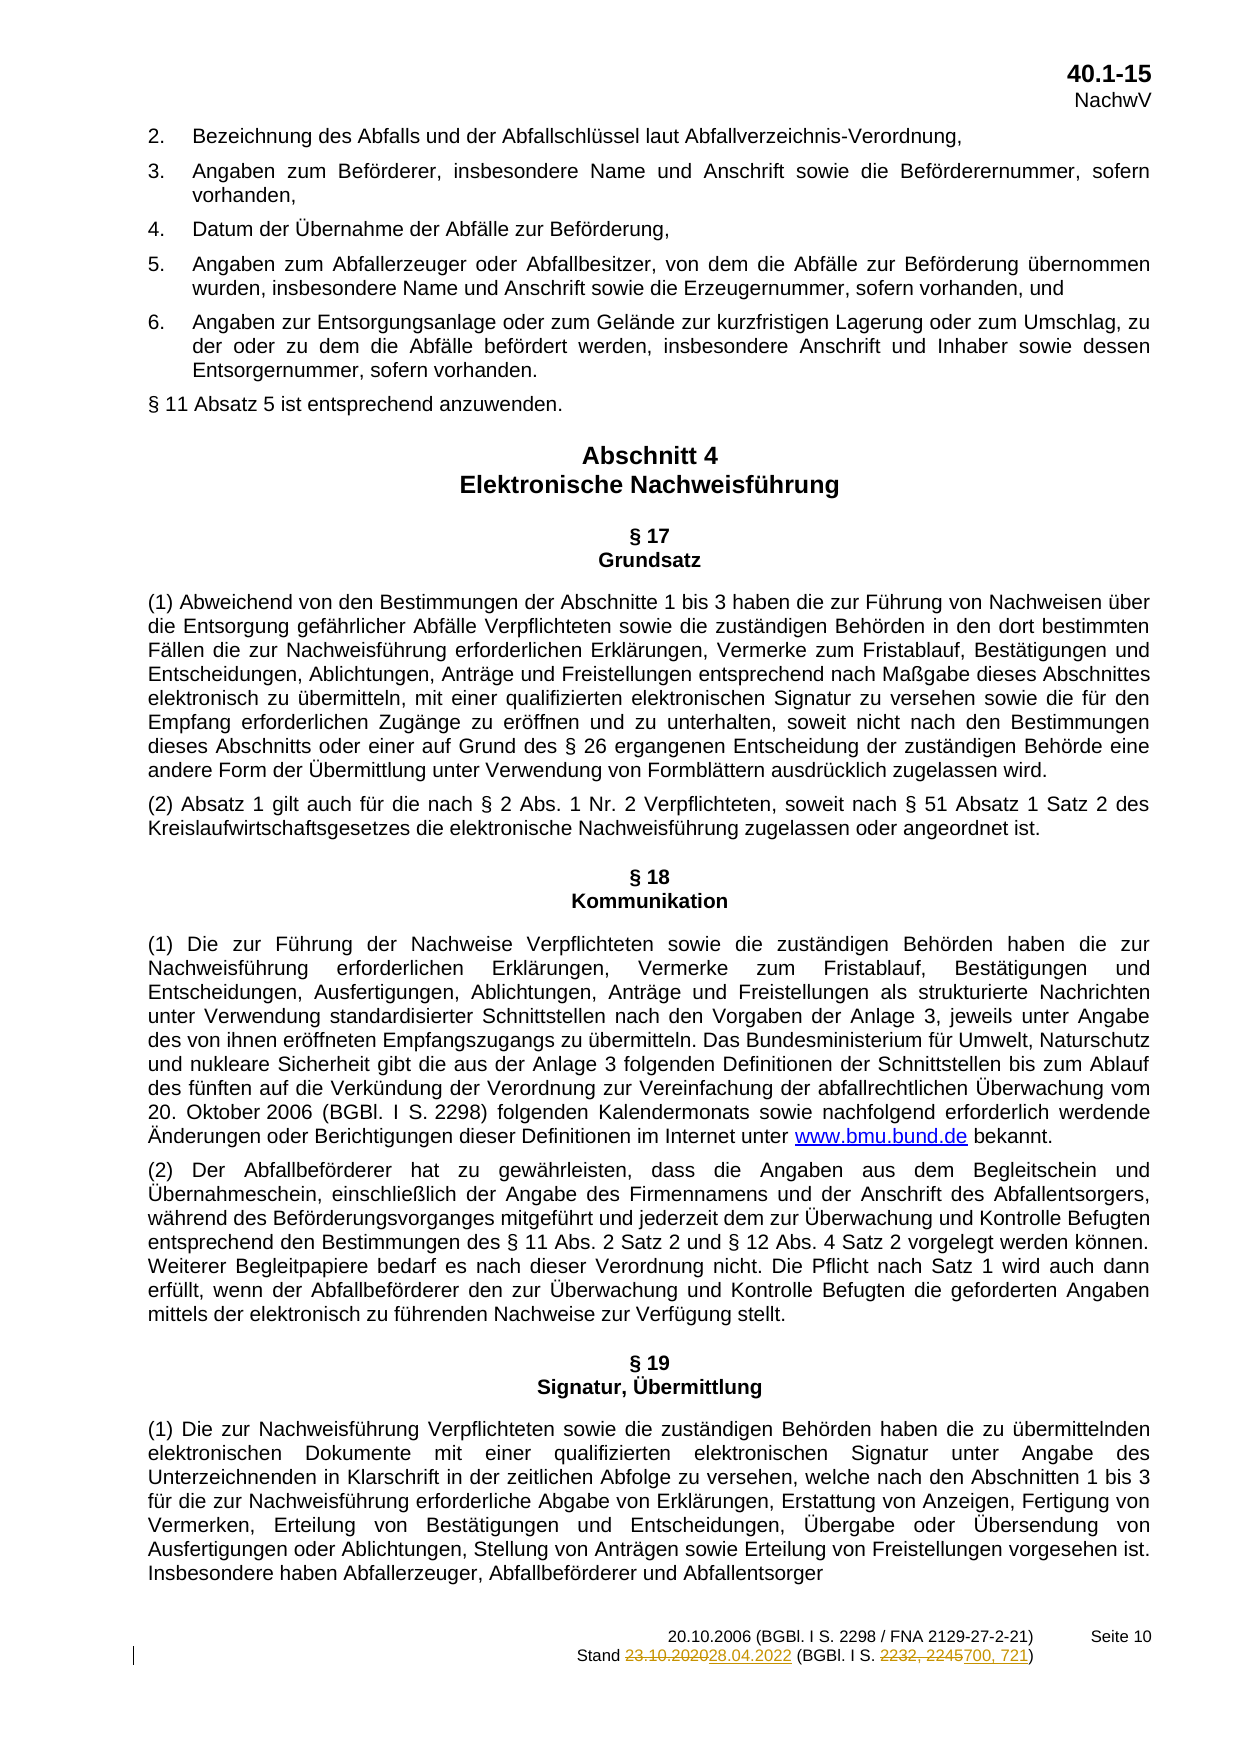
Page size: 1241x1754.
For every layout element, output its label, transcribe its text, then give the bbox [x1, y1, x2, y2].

subtitle § 18 Kommunikation [148, 865, 1152, 913]
text 4. Datum der Übernahme der Abfälle zur Beförderung, [148, 217, 1152, 241]
text 3. Angaben zum Beförderer, insbesondere Name und Anschrift sowie die Beförderernummer, sofern vorhanden, [148, 159, 1152, 207]
text § 11 Absatz 5 ist entsprechend anzuwenden. [148, 392, 1152, 416]
text (2) Der Abfallbeförderer hat zu gewährleisten, dass die Angaben aus dem Begleitschein und Übernahmeschein, einschließlich der Angabe des Firmennamens und der Anschrift des Abfallentsorgers, während des Beförderungsvorganges mitgeführt und jederzeit dem zur Überwachung und Kontrolle Befugten entsprechend den Bestimmungen des § 11 Abs. 2 Satz 2 und § 12 Abs. 4 Satz 2 vorgelegt werden können. Weiterer Begleitpapiere bedarf es nach dieser Verordnung nicht. Die Pflicht nach Satz 1 wird auch dann erfüllt, wenn der Abfallbeförderer den zur Überwachung und Kontrolle Befugten die geforderten Angaben mittels der elektronisch zu führenden Nachweise zur Verfügung stellt. [148, 1158, 1152, 1326]
text (1) Abweichend von den Bestimmungen der Abschnitte 1 bis 3 haben die zur Führung von Nachweisen über die Entsorgung gefährlicher Abfälle Verpflichteten sowie die zuständigen Behörden in den dort bestimmten Fällen die zur Nachweisführung erforderlichen Erklärungen, Vermerke zum Fristablauf, Bestätigungen und Entscheidungen, Ablichtungen, Anträge und Freistellungen entsprechend nach Maßgabe dieses Abschnittes elektronisch zu übermitteln, mit einer qualifizierten elektronischen Signatur zu versehen sowie die für den Empfang erforderlichen Zugänge zu eröffnen und zu unterhalten, soweit nicht nach den Bestimmungen dieses Abschnitts oder einer auf Grund des § 26 ergangenen Entscheidung der zuständigen Behörde eine andere Form der Übermittlung unter Verwendung von Formblättern ausdrücklich zugelassen wird. [148, 590, 1152, 782]
subtitle § 19 Signatur, Übermittlung [148, 1351, 1152, 1398]
subtitle § 17 Grundsatz [148, 523, 1152, 571]
text 6. Angaben zur Entsorgungsanlage oder zum Gelände zur kurzfristigen Lagerung oder zum Umschlag, zu der oder zu dem die Abfälle befördert werden, insbesondere Anschrift und Inhaber sowie dessen Entsorgernummer, sofern vorhanden. [148, 310, 1152, 382]
text (1) Die zur Nachweisführung Verpflichteten sowie die zuständigen Behörden haben die zu übermittelnden elektronischen Dokumente mit einer qualifizierten elektronischen Signatur unter Angabe des Unterzeichnenden in Klarschrift in der zeitlichen Abfolge zu versehen, welche nach den Abschnitten 1 bis 3 für die zur Nachweisführung erforderliche Abgabe von Erklärungen, Erstattung von Anzeigen, Fertigung von Vermerken, Erteilung von Bestätigungen und Entscheidungen, Übergabe oder Übersendung von Ausfertigungen oder Ablichtungen, Stellung von Anträgen sowie Erteilung von Freistellungen vorgesehen ist. Insbesondere haben Abfallerzeuger, Abfallbeförderer und Abfallentsorger [148, 1417, 1152, 1585]
text 5. Angaben zum Abfallerzeuger oder Abfallbesitzer, von dem die Abfälle zur Beförderung übernommen wurden, insbesondere Name und Anschrift sowie die Erzeugernummer, sofern vorhanden, und [148, 251, 1152, 299]
text (1) Die zur Führung der Nachweise Verpflichteten sowie die zuständigen Behörden haben die zur Nachweisführung erforderlichen Erklärungen, Vermerke zum Fristablauf, Bestätigungen und Entscheidungen, Ausfertigungen, Ablichtungen, Anträge und Freistellungen als strukturierte Nachrichten unter Verwendung standardisierter Schnittstellen nach den Vorgaben der Anlage 3, jeweils unter Angabe des von ihnen eröffneten Empfangszugangs zu übermitteln. Das Bundesministerium für Umwelt, Naturschutz und nukleare Sicherheit gibt die aus der Anlage 3 folgenden Definitionen der Schnittstellen bis zum Ablauf des fünften auf die Verkündung der Verordnung zur Vereinfachung der abfallrechtlichen Überwachung vom 20. Oktober 2006 (BGBl. I S. 2298) folgenden Kalendermonats sowie nachfolgend erforderlich werdende Änderungen oder Berichtigungen dieser Definitionen im Internet unter www.bmu.bund.de bekannt. [148, 932, 1152, 1147]
text (2) Absatz 1 gilt auch für die nach § 2 Abs. 1 Nr. 2 Verpflichteten, soweit nach § 51 Absatz 1 Satz 2 des Kreislaufwirtschaftsgesetzes die elektronische Nachweisführung zugelassen oder angeordnet ist. [148, 792, 1152, 840]
text 2. Bezeichnung des Abfalls und der Abfallschlüssel laut Abfallverzeichnis-Verordnung, [148, 124, 1152, 148]
subtitle Abschnitt 4 Elektronische Nachweisführung [148, 441, 1152, 498]
